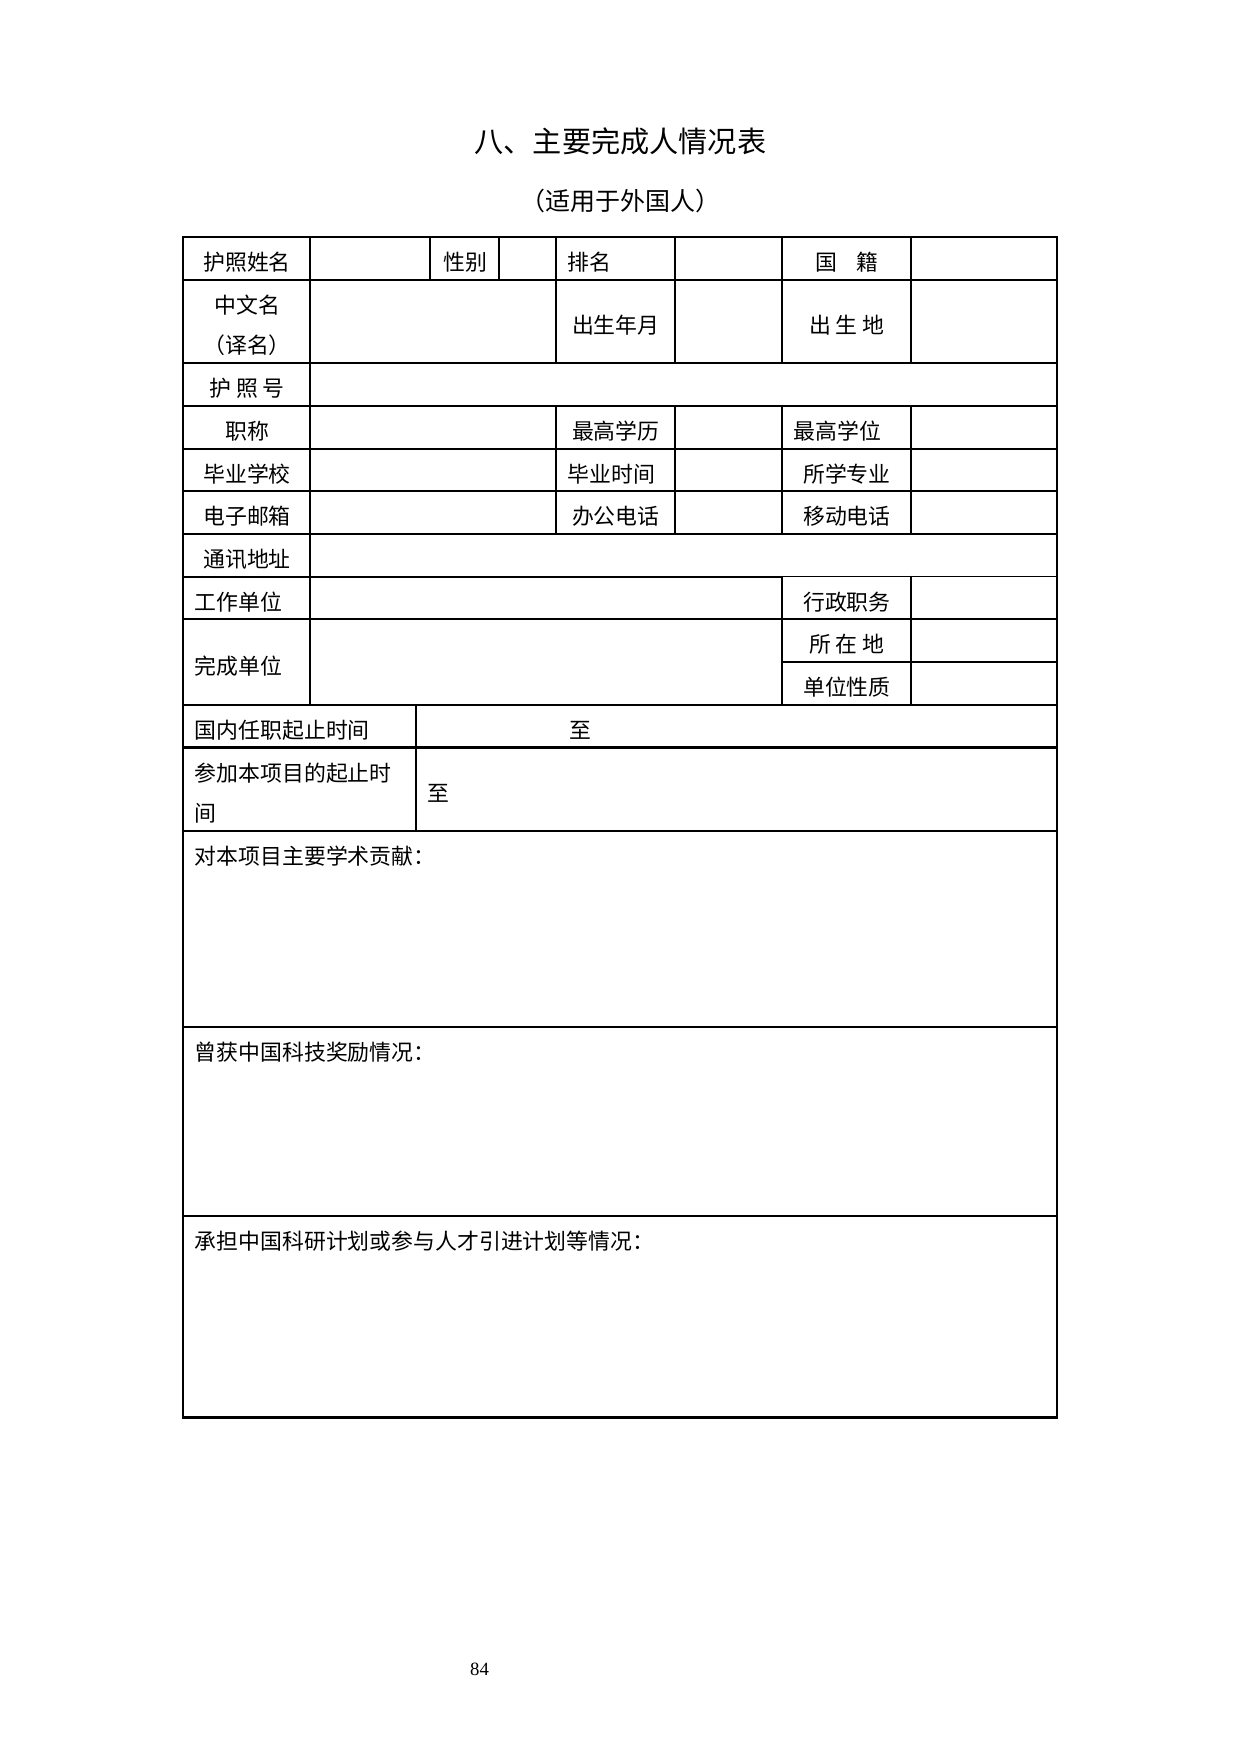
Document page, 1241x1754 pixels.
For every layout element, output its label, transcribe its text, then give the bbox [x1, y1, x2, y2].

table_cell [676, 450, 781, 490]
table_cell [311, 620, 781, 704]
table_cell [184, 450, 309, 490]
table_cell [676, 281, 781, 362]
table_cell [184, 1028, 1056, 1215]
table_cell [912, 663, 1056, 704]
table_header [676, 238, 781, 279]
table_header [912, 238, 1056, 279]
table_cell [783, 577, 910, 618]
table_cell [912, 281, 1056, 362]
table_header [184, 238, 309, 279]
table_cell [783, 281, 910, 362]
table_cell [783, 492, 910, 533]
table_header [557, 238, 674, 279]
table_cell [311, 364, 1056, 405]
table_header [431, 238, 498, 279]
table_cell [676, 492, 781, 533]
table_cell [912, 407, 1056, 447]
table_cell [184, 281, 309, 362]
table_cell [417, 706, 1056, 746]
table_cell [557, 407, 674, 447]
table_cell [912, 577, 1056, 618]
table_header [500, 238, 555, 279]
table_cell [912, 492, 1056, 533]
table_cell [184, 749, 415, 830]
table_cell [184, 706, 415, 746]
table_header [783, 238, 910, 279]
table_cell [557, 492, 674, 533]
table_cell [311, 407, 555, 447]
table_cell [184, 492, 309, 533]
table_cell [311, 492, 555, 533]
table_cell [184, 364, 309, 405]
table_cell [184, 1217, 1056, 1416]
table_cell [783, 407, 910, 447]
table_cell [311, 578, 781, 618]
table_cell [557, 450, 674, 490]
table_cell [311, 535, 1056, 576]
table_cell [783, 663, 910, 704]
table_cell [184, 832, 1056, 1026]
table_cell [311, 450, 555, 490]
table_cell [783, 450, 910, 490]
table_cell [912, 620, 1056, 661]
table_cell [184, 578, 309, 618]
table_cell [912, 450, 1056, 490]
text （适用于外国人） [159, 182, 1081, 218]
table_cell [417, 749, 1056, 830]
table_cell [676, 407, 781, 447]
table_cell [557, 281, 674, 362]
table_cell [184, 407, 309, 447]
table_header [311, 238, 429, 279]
text 八、主要完成人情况表 [159, 118, 1081, 160]
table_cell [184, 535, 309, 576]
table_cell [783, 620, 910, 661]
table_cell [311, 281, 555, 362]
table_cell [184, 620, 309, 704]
